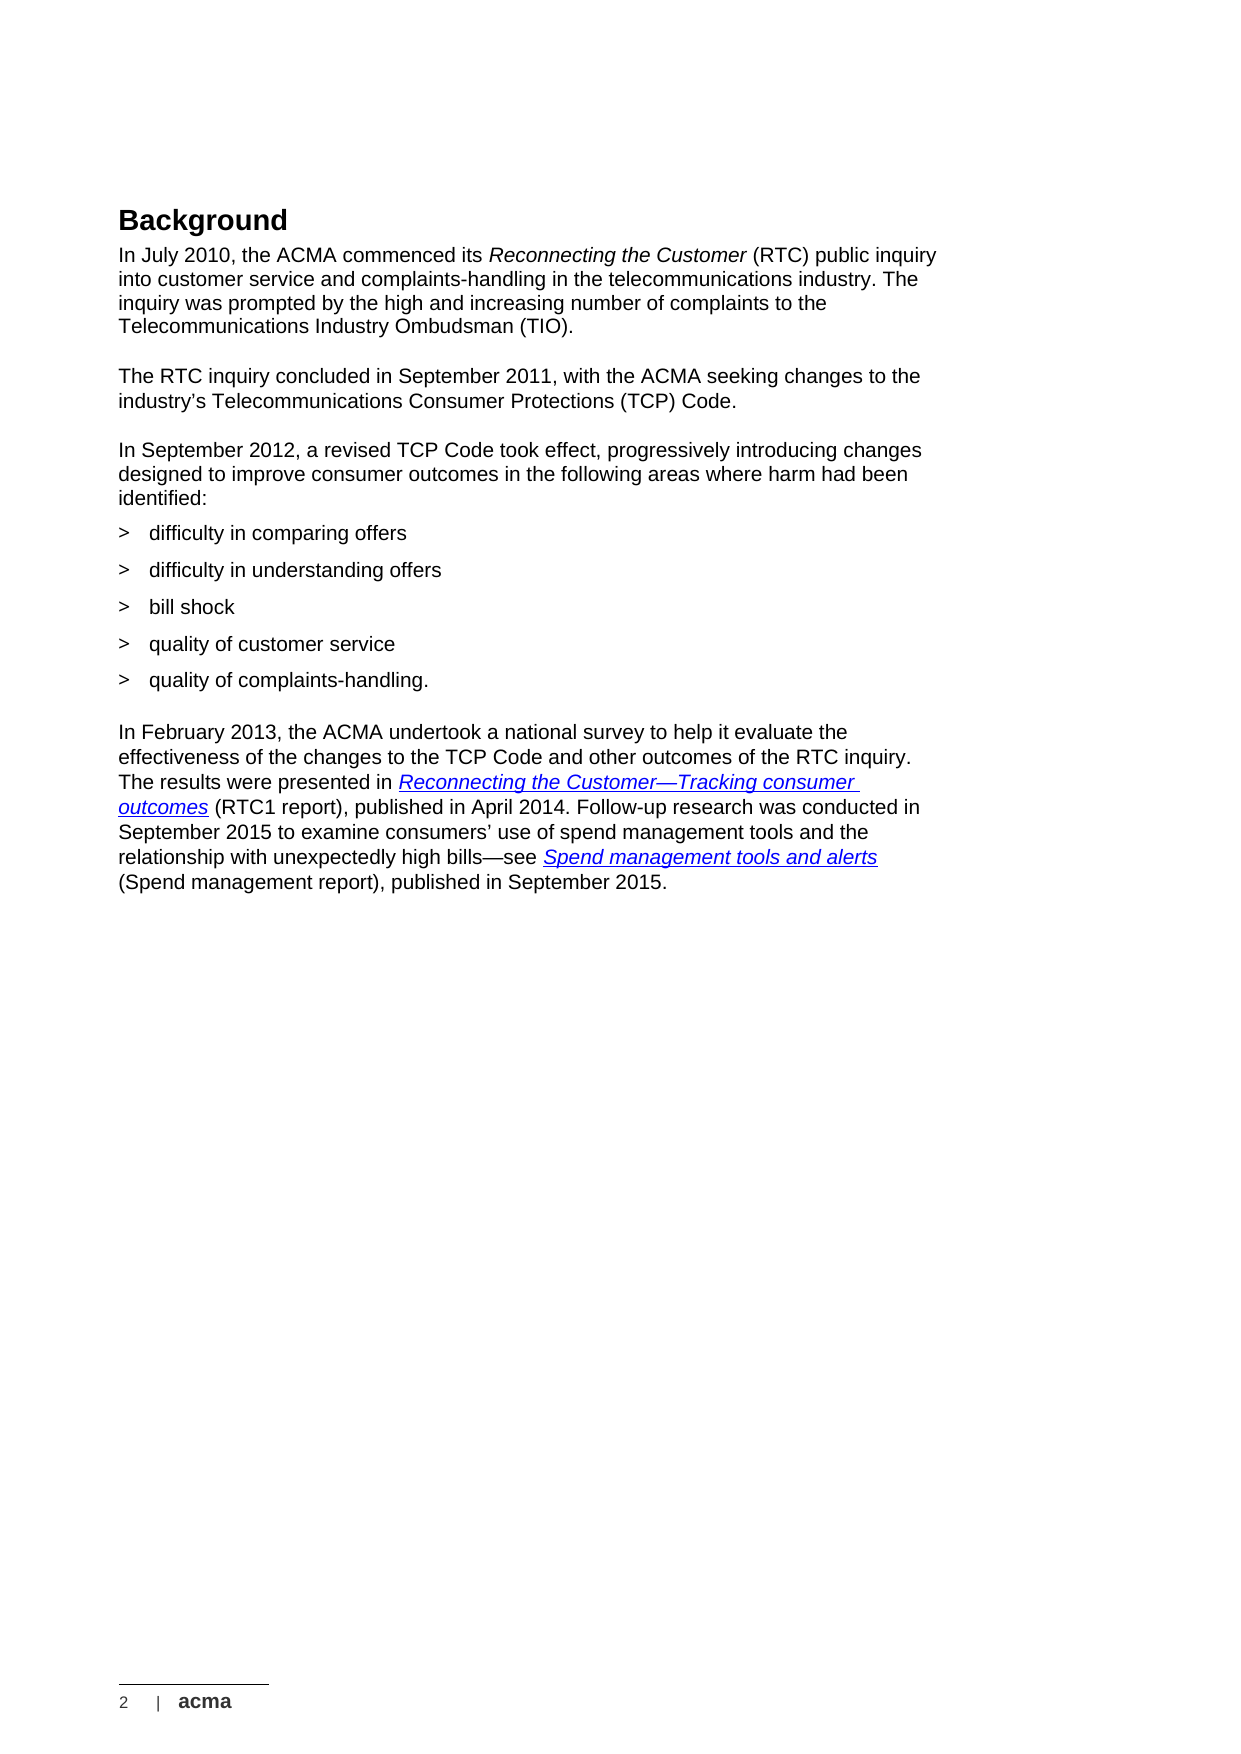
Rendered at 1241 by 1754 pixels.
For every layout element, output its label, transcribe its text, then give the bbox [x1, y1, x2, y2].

list difficulty in understanding offers [118, 555, 945, 584]
list quality of customer service [118, 629, 945, 657]
list bill shock [118, 592, 945, 620]
subtitle Background [118, 203, 945, 236]
list quality of complaints-handling. [118, 666, 945, 694]
list difficulty in comparing offers [118, 518, 945, 547]
text In July 2010, the ACMA commenced its Reconnecting the Customer (RTC) public inquiry into customer service and complaints-handling in the telecommunications industry. The inquiry was prompted by the high and increasing number of complaints to the Telecommunications Industry Ombudsman (TIO). [118, 242, 945, 338]
text In February 2013, the ACMA undertook a national survey to help it evaluate the effectiveness of the changes to the TCP Code and other outcomes of the RTC inquiry. The results were presented in Reconnecting the Customer—Tracking consumer outcomes (RTC1 report), published in April 2014. Follow-up research was conducted in September 2015 to examine consumers’ use of spend management tools and the relationship with unexpectedly high bills—see Spend management tools and alerts (Spend management report), published in September 2015. [118, 719, 945, 894]
text The RTC inquiry concluded in September 2011, with the ACMA seeking changes to the industry’s Telecommunications Consumer Protections (TCP) Code. [118, 363, 945, 413]
text In September 2012, a revised TCP Code took effect, progressively introducing changes designed to improve consumer outcomes in the following areas where harm had been identified: [118, 438, 945, 510]
